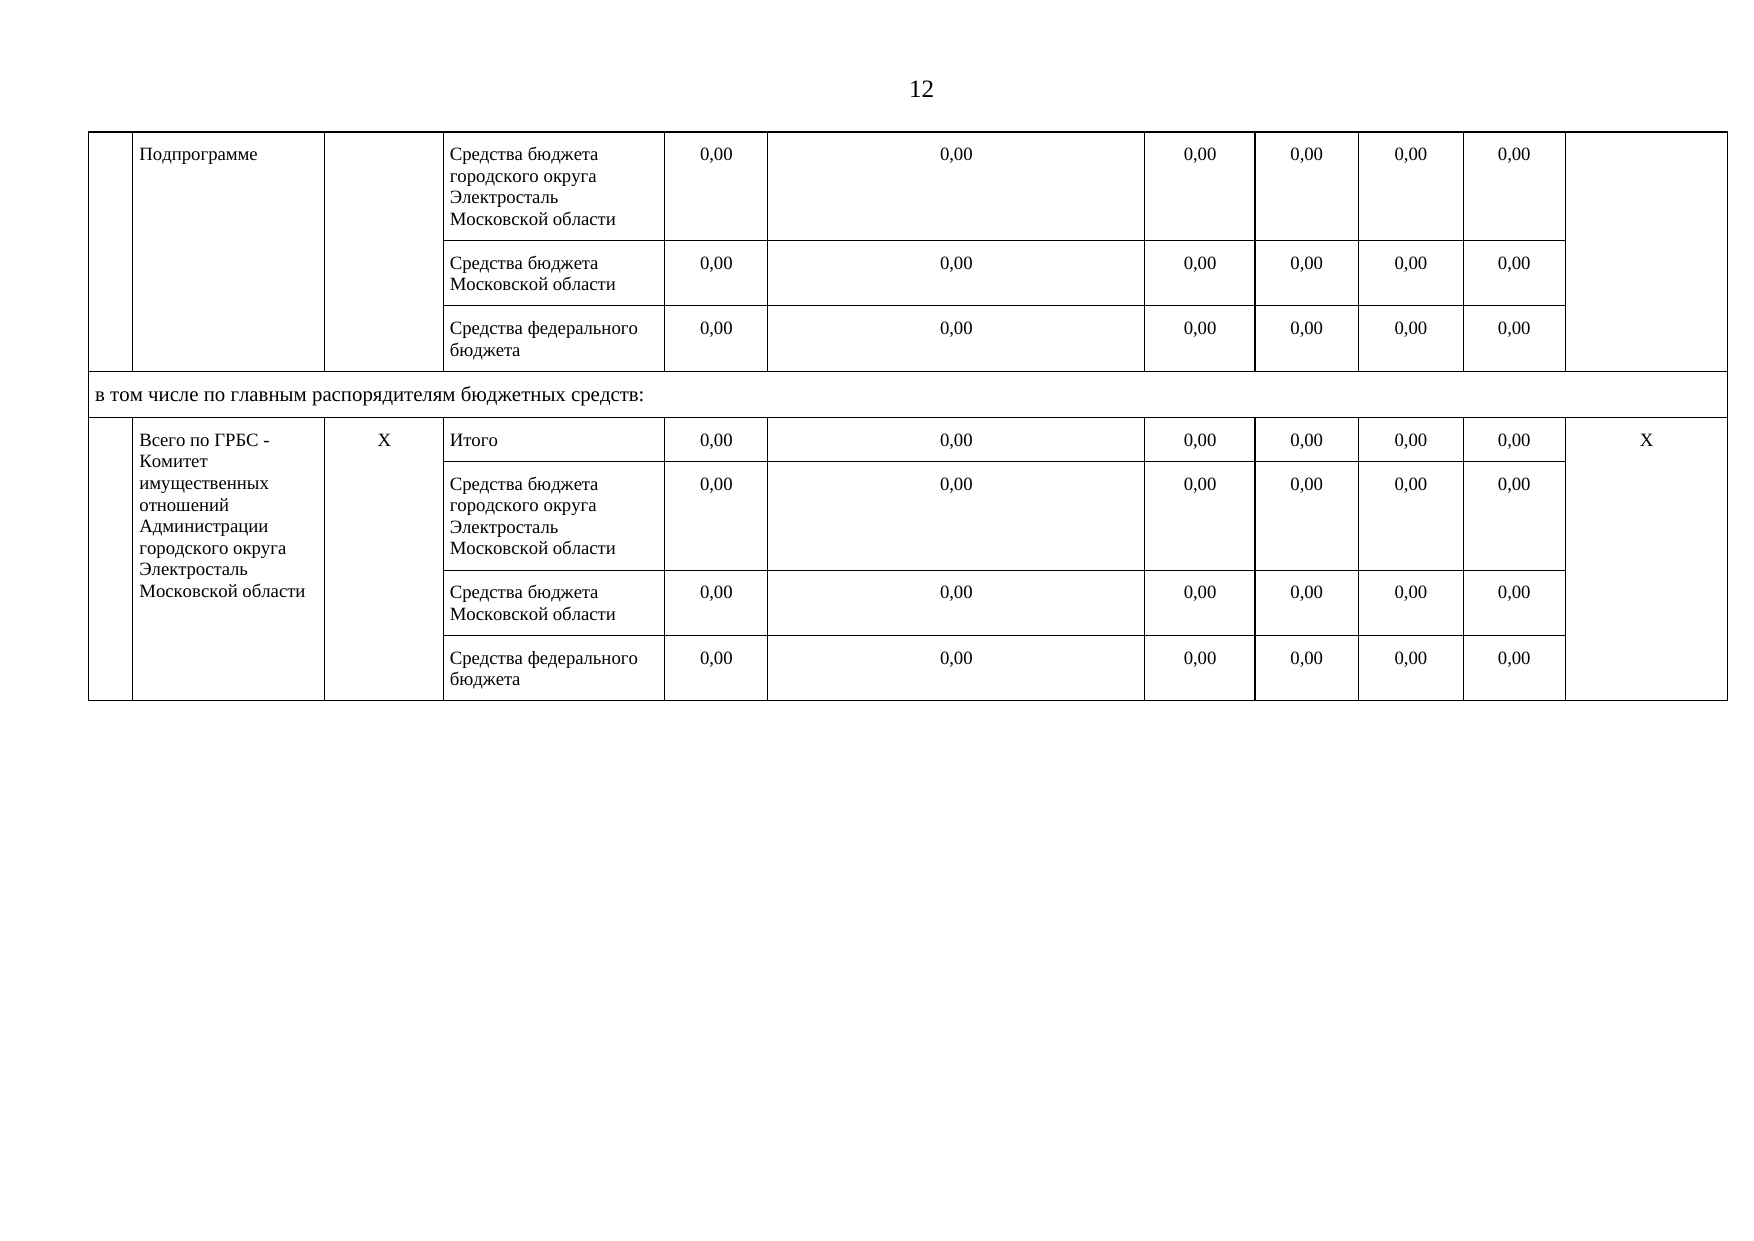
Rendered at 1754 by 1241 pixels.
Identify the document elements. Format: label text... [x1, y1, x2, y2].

table_cell 0,00 [665, 241, 767, 305]
table_cell 0,00 [1145, 418, 1254, 461]
table_cell 0,00 [665, 636, 767, 700]
table_cell 0,00 [1145, 571, 1254, 635]
table_cell 0,00 [768, 241, 1144, 305]
table_cell 0,00 [768, 462, 1144, 569]
table_cell 0,00 [1256, 636, 1358, 700]
table_cell 0,00 [1464, 133, 1565, 240]
table_cell 0,00 [1464, 571, 1565, 635]
table_cell 0,00 [1359, 241, 1463, 305]
table_cell Средства бюджета Московской области [444, 571, 664, 635]
table_cell 0,00 [1145, 133, 1254, 240]
table_cell 0,00 [1359, 636, 1463, 700]
table_cell 0,00 [768, 571, 1144, 635]
table_cell 0,00 [768, 418, 1144, 461]
table_cell 0,00 [1256, 241, 1358, 305]
table_cell Итого [444, 418, 664, 461]
table_cell Средства бюджета городского округа Электросталь Московской области [444, 462, 664, 569]
table_cell 0,00 [1256, 571, 1358, 635]
table_cell Средства федерального бюджета [444, 636, 664, 700]
table_cell 0,00 [665, 571, 767, 635]
table_cell 0,00 [1359, 418, 1463, 461]
table_cell 0,00 [1359, 571, 1463, 635]
table_cell X [325, 133, 443, 371]
table_cell 0,00 [665, 133, 767, 240]
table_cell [133, 133, 324, 371]
table_cell Средства бюджета городского округа Электросталь Московской области [444, 133, 664, 240]
table_cell 0,00 [1145, 306, 1254, 371]
table_cell 0,00 [1359, 133, 1463, 240]
table_cell 0,00 [768, 133, 1144, 240]
table_cell 0,00 [768, 306, 1144, 371]
table_cell 0,00 [1359, 306, 1463, 371]
table_cell в том числе по главным распорядителям бюджетных средств: [89, 372, 1727, 417]
table_cell Х [1566, 418, 1727, 700]
table_cell 0,00 [665, 462, 767, 569]
table_cell X [1566, 133, 1727, 371]
table_cell 0,00 [665, 418, 767, 461]
table_cell 0,00 [1464, 306, 1565, 371]
table_cell 0,00 [1256, 133, 1358, 240]
table_cell [89, 418, 132, 700]
table_cell 0,00 [1145, 241, 1254, 305]
table_cell 0,00 [1145, 462, 1254, 569]
table_cell 0,00 [1359, 462, 1463, 569]
table_cell 0,00 [665, 306, 767, 371]
table_cell 0,00 [1464, 241, 1565, 305]
table_cell 0,00 [768, 636, 1144, 700]
table_cell 0,00 [1256, 306, 1358, 371]
table_cell 0,00 [1256, 462, 1358, 569]
table_cell Средства бюджета Московской области [444, 241, 664, 305]
table_cell 0,00 [1256, 418, 1358, 461]
table_cell 0,00 [1464, 636, 1565, 700]
table_cell Всего по ГРБС - Комитет имущественных отношений Администрации городского округа Электросталь Московской области [133, 418, 324, 700]
table_cell Х [325, 418, 443, 700]
table_cell 0,00 [1464, 418, 1565, 461]
table_cell 0,00 [1145, 636, 1254, 700]
table_cell 0,00 [1464, 462, 1565, 569]
table_cell Средства федерального бюджета [444, 306, 664, 371]
table_cell [89, 133, 132, 371]
